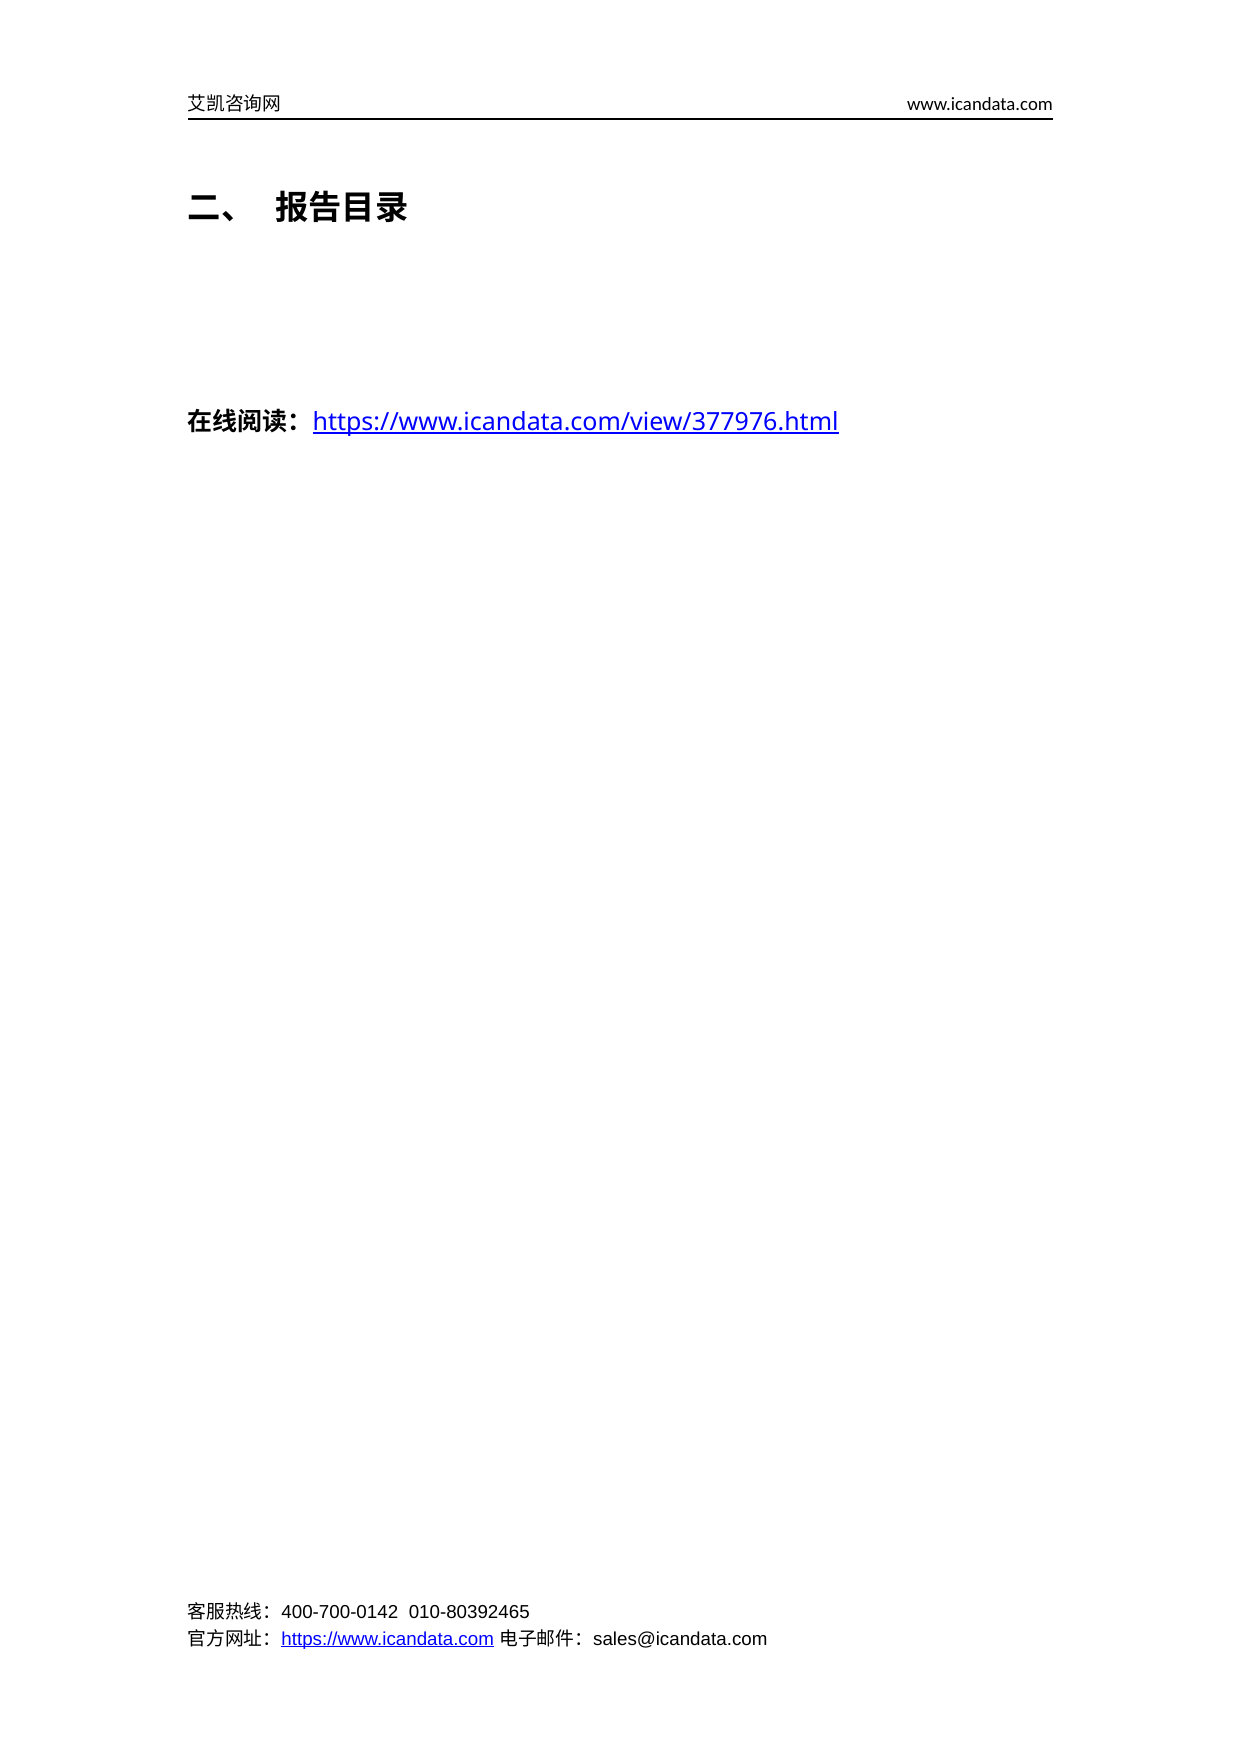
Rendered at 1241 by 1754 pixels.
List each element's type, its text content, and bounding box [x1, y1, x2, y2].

subtitle 报告目录 [187, 172, 1053, 237]
text 在线阅读：https://www.icandata.com/view/377976.html [187, 387, 1053, 452]
